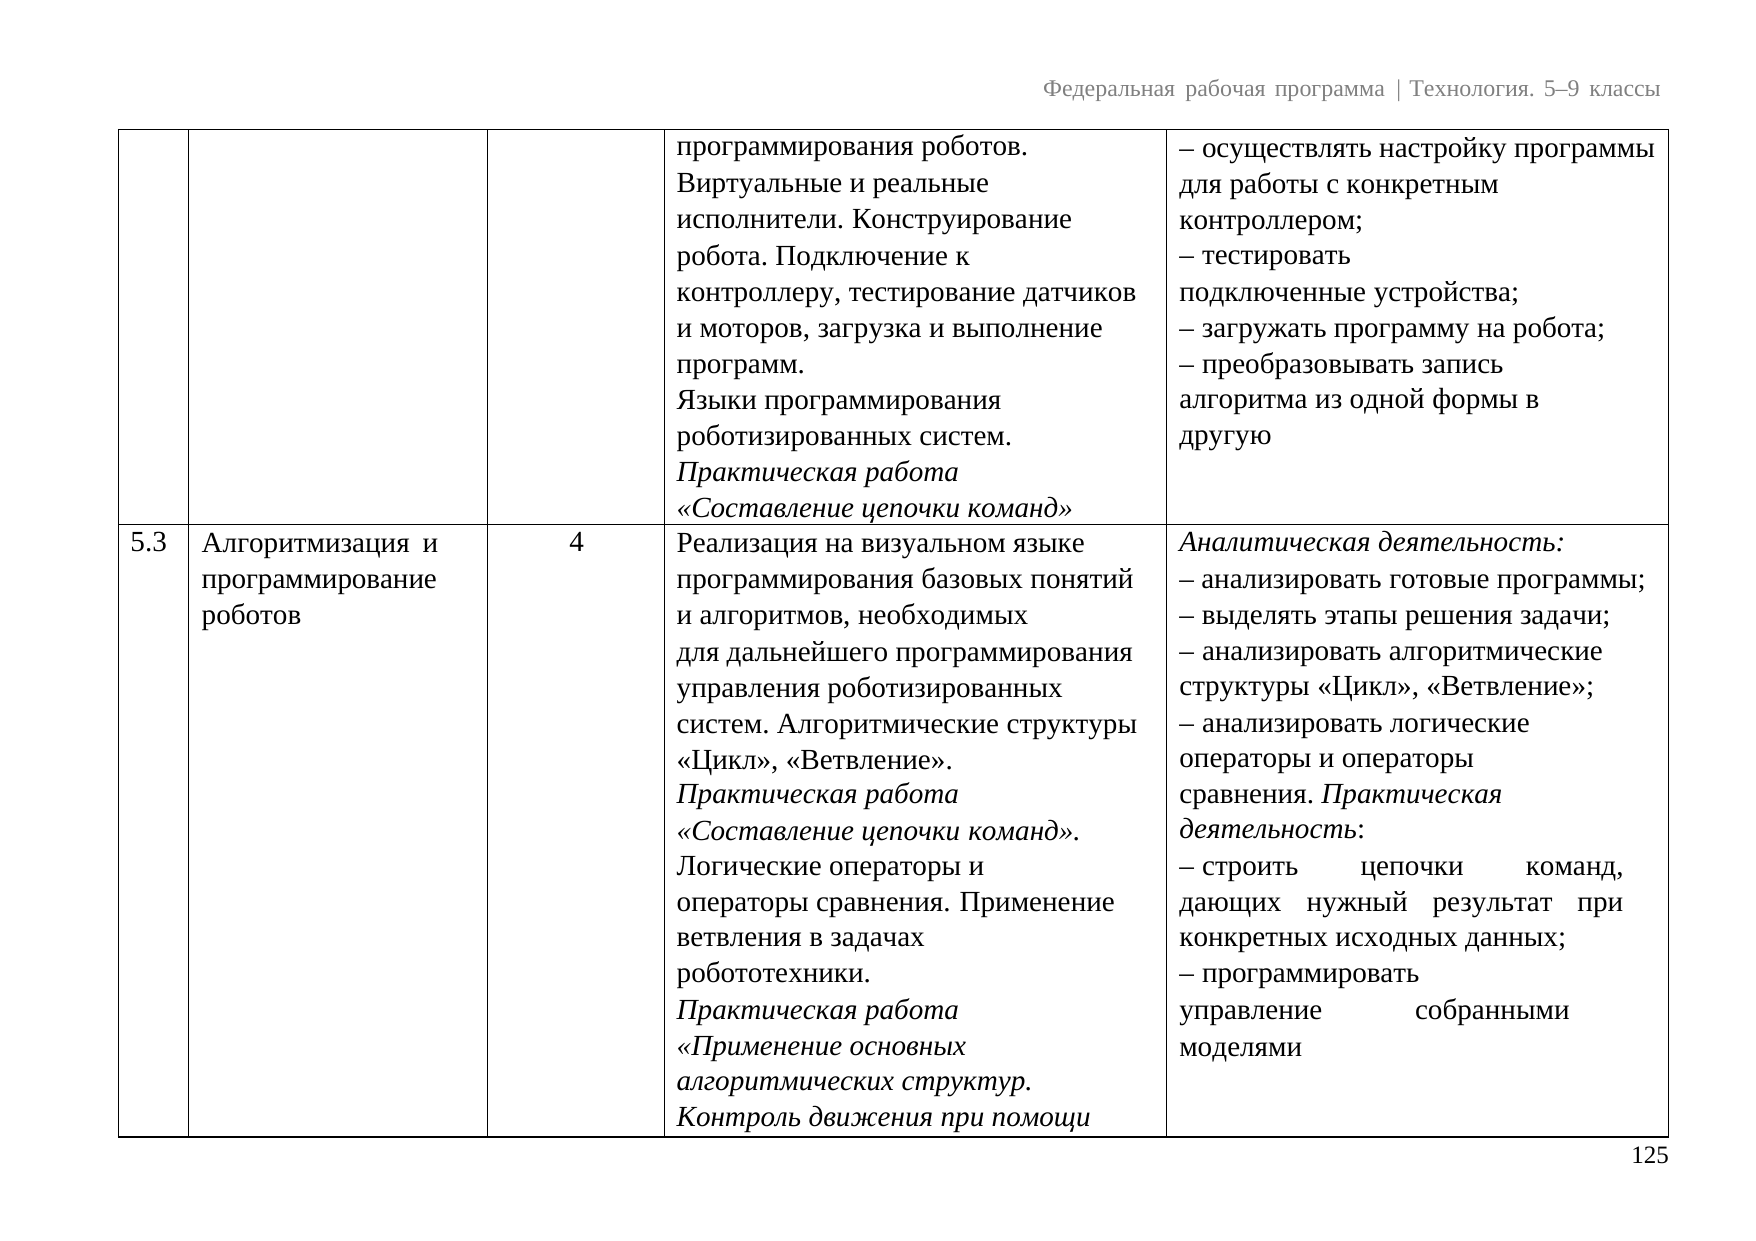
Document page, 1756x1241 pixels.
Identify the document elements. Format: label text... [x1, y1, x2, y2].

table_header [488, 130, 664, 524]
table_header осуществлять настройку программы для работы с конкретным контроллером; тестировать подключенные устройства; загружать программу на робота; преобразовывать запись алгоритма из одной формы в другую [1167, 130, 1668, 524]
table_header [119, 130, 188, 524]
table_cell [1167, 525, 1668, 1136]
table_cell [189, 525, 487, 1136]
table_cell 5.3 [119, 525, 188, 1136]
table_cell 4 [488, 525, 664, 1136]
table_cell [665, 525, 1166, 1136]
table_header программирования роботов. Виртуальные и реальные исполнители. Конструирование робота. Подключение к контроллеру, тестирование датчиков и моторов, загрузка и выполнение программ. Языки программирования роботизированных систем. Практическая работа «Составление цепочки команд» [665, 130, 1166, 524]
table_header [189, 130, 487, 524]
